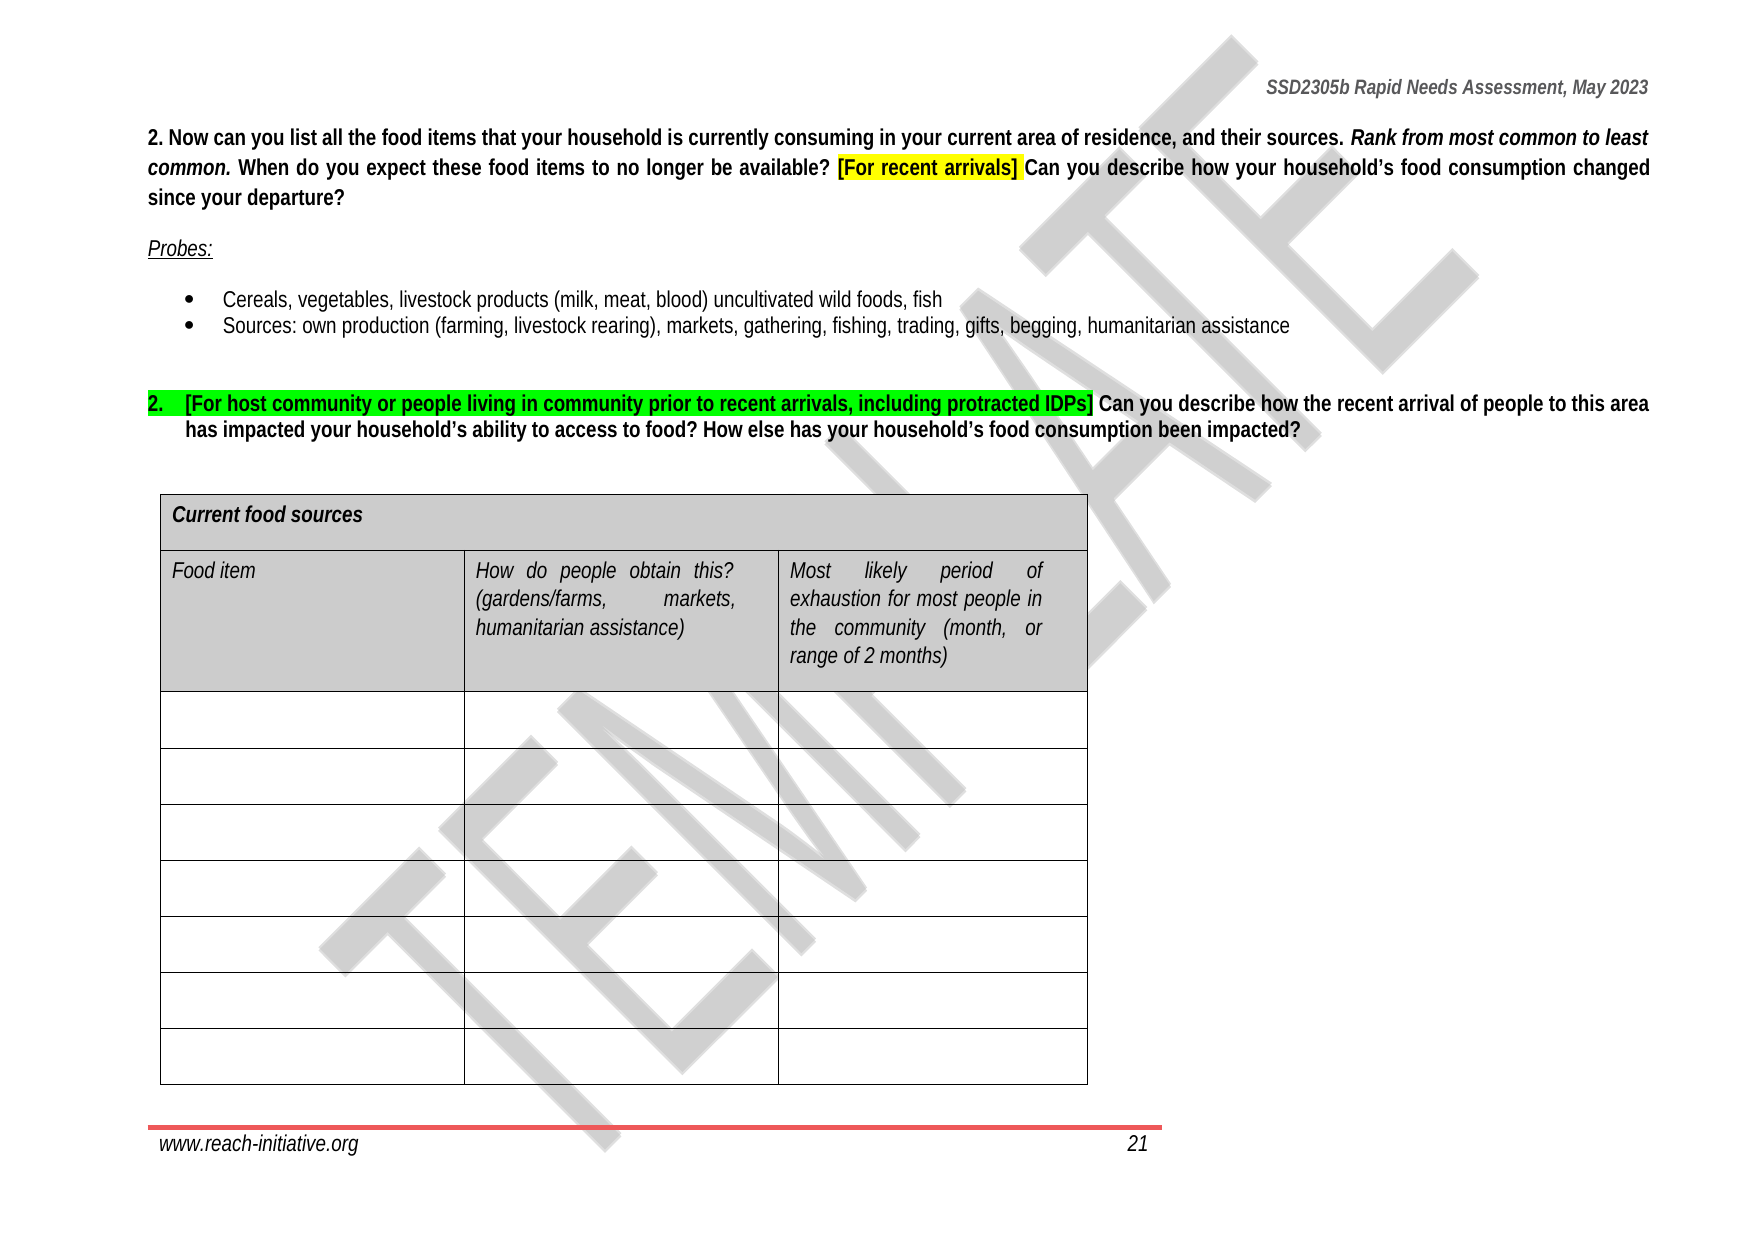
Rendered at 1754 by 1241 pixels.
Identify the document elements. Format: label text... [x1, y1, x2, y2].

table_cell [465, 973, 778, 1028]
table_cell [161, 805, 464, 860]
text 2. Now can you list all the food items that your household is currently consuming in your current area of residence, and their sources. Rank from most common to least common. When do you expect these food items to no longer be available? [For recent arrivals] Can you describe how your household’s food consumption changed since your departure? [148, 124, 1651, 210]
table_cell [779, 749, 1087, 803]
table_cell Most likely period of exhaustion for most people in the community (month, or range of 2 months) [779, 551, 1087, 691]
table_cell [161, 861, 464, 916]
table_cell [465, 805, 778, 860]
list [For host community or people living in community prior to recent arrivals, including protracted IDPs] Can you describe how the recent arrival of people to this area has impacted your household’s ability to access to food? How else has your household’s food consumption been impacted? [148, 390, 1651, 443]
table_cell [779, 692, 1087, 747]
list Cereals, vegetables, livestock products (milk, meat, blood) uncultivated wild foods, fish [185, 286, 1651, 312]
table_cell [779, 805, 1087, 860]
table_cell [465, 692, 778, 747]
table_cell [779, 917, 1087, 972]
table_cell How do people obtain this? (gardens/farms, markets, humanitarian assistance) [465, 551, 778, 691]
table_cell Food item [161, 551, 464, 691]
table_cell [779, 861, 1087, 916]
list Sources: own production (farming, livestock rearing), markets, gathering, fishing, trading, gifts, begging, humanitarian assistance [185, 312, 1651, 339]
table_cell [779, 973, 1087, 1028]
table_cell [465, 917, 778, 972]
table_cell [161, 1029, 464, 1084]
table_cell [161, 749, 464, 803]
table_header Current food sources [161, 495, 1087, 550]
table_cell [161, 917, 464, 972]
table_cell [779, 1029, 1087, 1084]
table_cell [465, 1029, 778, 1084]
table_cell [161, 692, 464, 747]
text Probes: [148, 235, 1651, 261]
table_cell [465, 861, 778, 916]
table_cell [161, 973, 464, 1028]
table_cell [465, 749, 778, 803]
